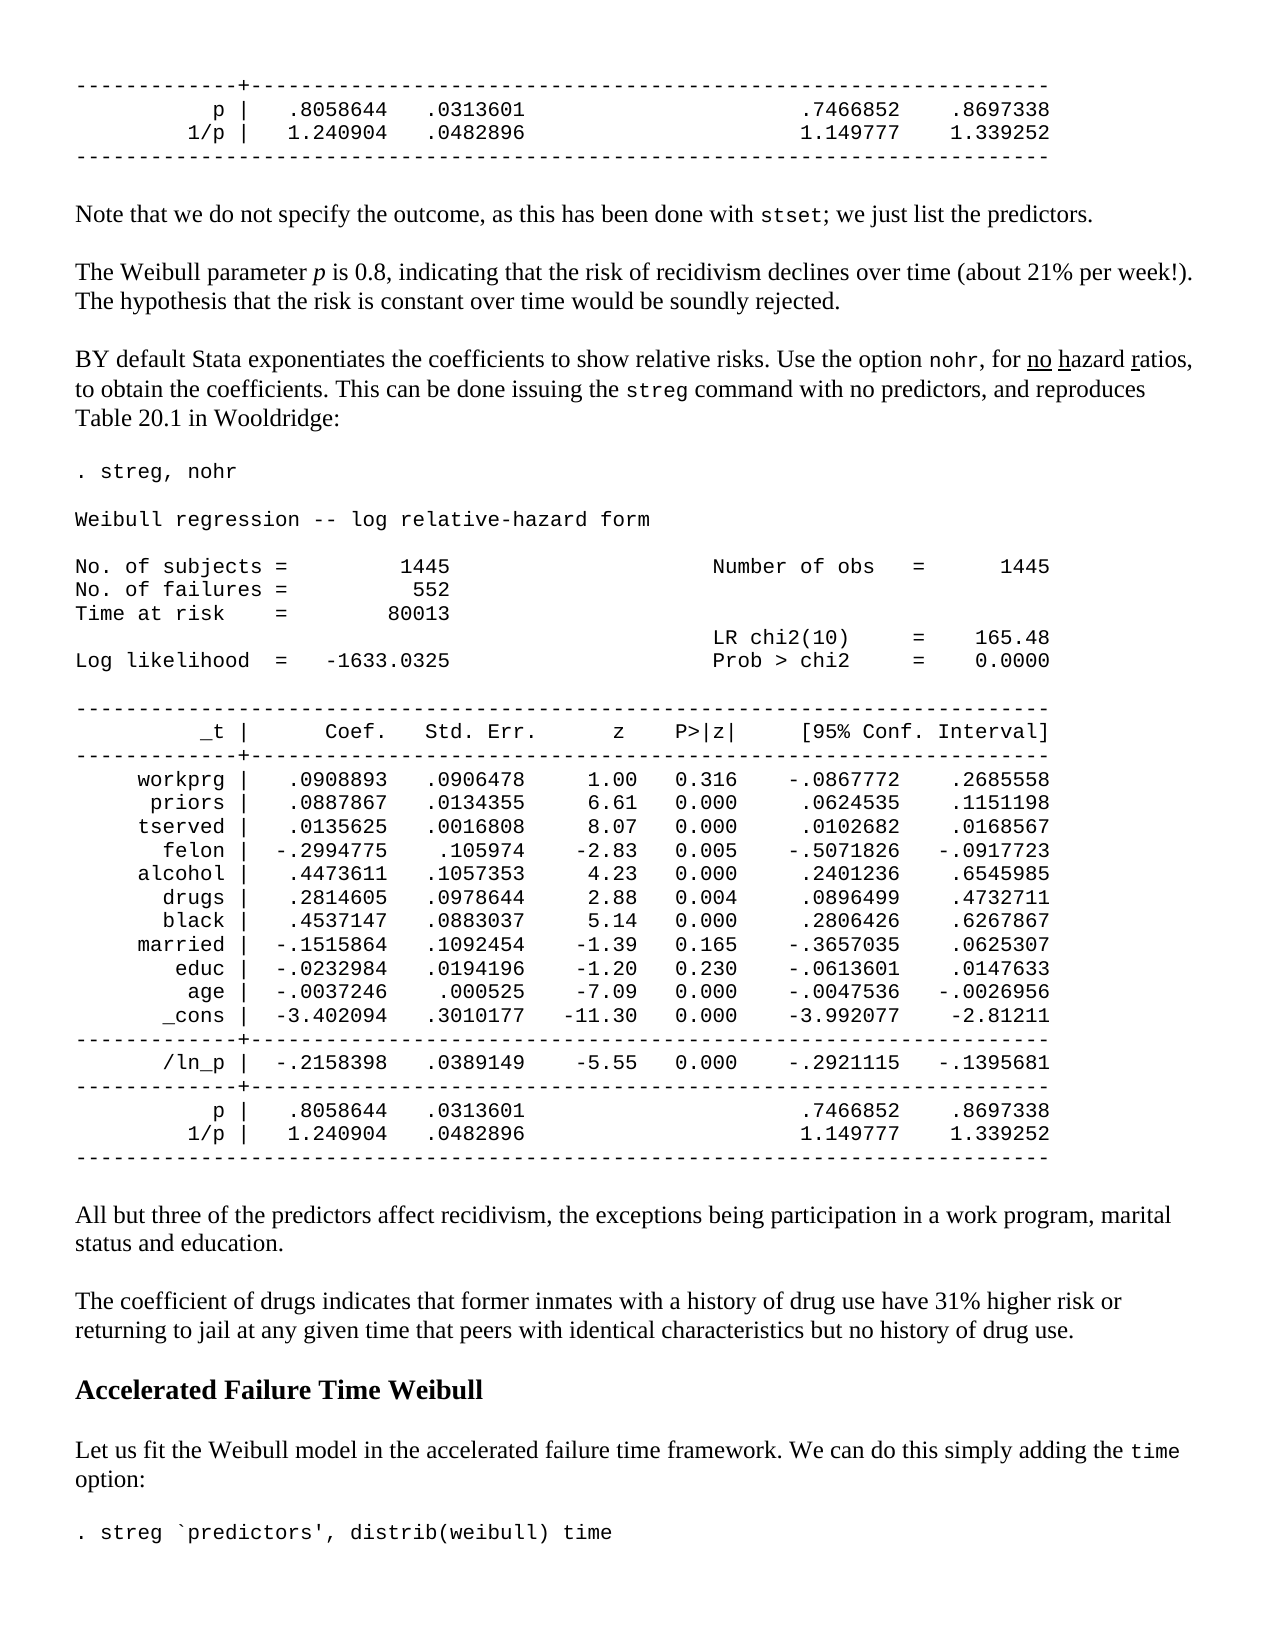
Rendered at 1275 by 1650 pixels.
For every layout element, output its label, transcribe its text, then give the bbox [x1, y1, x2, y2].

text Weibull regression -- log relative-hazard form [75, 508, 1200, 532]
text Let us fit the Weibull model in the accelerated failure time framework. We can do this simply adding the time option: [75, 1435, 1200, 1493]
text p | .8058644 .0313601 .7466852 .8697338 [75, 1100, 1200, 1123]
text ------------------------------------------------------------------------------ [75, 146, 1200, 169]
text p | .8058644 .0313601 .7466852 .8697338 [75, 99, 1200, 122]
text ------------------------------------------------------------------------------ [75, 1147, 1200, 1171]
text -------------+---------------------------------------------------------------- [75, 1076, 1200, 1100]
text black | .4537147 .0883037 5.14 0.000 .2806426 .6267867 [75, 911, 1200, 934]
text . streg, nohr [75, 461, 1200, 485]
text priors | .0887867 .0134355 6.61 0.000 .0624535 .1151198 [75, 792, 1200, 816]
text married | -.1515864 .1092454 -1.39 0.165 -.3657035 .0625307 [75, 934, 1200, 958]
text workprg | .0908893 .0906478 1.00 0.316 -.0867772 .2685558 [75, 769, 1200, 792]
text /ln_p | -.2158398 .0389149 -5.55 0.000 -.2921115 -.1395681 [75, 1052, 1200, 1076]
text LR chi2(10) = 165.48 [75, 627, 1200, 650]
text felon | -.2994775 .105974 -2.83 0.005 -.5071826 -.0917723 [75, 839, 1200, 863]
text drugs | .2814605 .0978644 2.88 0.004 .0896499 .4732711 [75, 887, 1200, 911]
text Time at risk = 80013 [75, 603, 1200, 627]
text All but three of the predictors affect recidivism, the exceptions being participation in a work program, marital status and education. [75, 1200, 1200, 1257]
text BY default Stata exponentiates the coefficients to show relative risks. Use the option nohr, for no hazard ratios, to obtain the coefficients. This can be done issuing the streg command with no predictors, and reproduces Table 20.1 in Wooldridge: [75, 344, 1200, 432]
text No. of subjects = 1445 Number of obs = 1445 [75, 556, 1200, 579]
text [75, 75, 1200, 99]
text -------------+---------------------------------------------------------------- [75, 1029, 1200, 1052]
text No. of failures = 552 [75, 579, 1200, 603]
text Note that we do not specify the outcome, as this has been done with stset; we just list the predictors. [75, 199, 1200, 228]
text 1/p | 1.240904 .0482896 1.149777 1.339252 [75, 122, 1200, 146]
text tserved | .0135625 .0016808 8.07 0.000 .0102682 .0168567 [75, 816, 1200, 839]
text _t | Coef. Std. Err. z P>|z| [95% Conf. Interval] [75, 721, 1200, 745]
text ------------------------------------------------------------------------------ [75, 698, 1200, 721]
text . streg `predictors', distrib(weibull) time [75, 1522, 1200, 1546]
text Accelerated Failure Time Weibull [75, 1373, 1200, 1406]
text Log likelihood = -1633.0325 Prob > chi2 = 0.0000 [75, 650, 1200, 674]
text alcohol | .4473611 .1057353 4.23 0.000 .2401236 .6545985 [75, 863, 1200, 887]
text age | -.0037246 .000525 -7.09 0.000 -.0047536 -.0026956 [75, 981, 1200, 1005]
text -------------+---------------------------------------------------------------- [75, 745, 1200, 769]
text _cons | -3.402094 .3010177 -11.30 0.000 -3.992077 -2.81211 [75, 1005, 1200, 1029]
text The Weibull parameter p is 0.8, indicating that the risk of recidivism declines over time (about 21% per week!). The hypothesis that the risk is constant over time would be soundly rejected. [75, 257, 1200, 315]
text educ | -.0232984 .0194196 -1.20 0.230 -.0613601 .0147633 [75, 958, 1200, 981]
text The coefficient of drugs indicates that former inmates with a history of drug use have 31% higher risk or returning to jail at any given time that peers with identical characteristics but no history of drug use. [75, 1286, 1200, 1344]
text 1/p | 1.240904 .0482896 1.149777 1.339252 [75, 1123, 1200, 1147]
